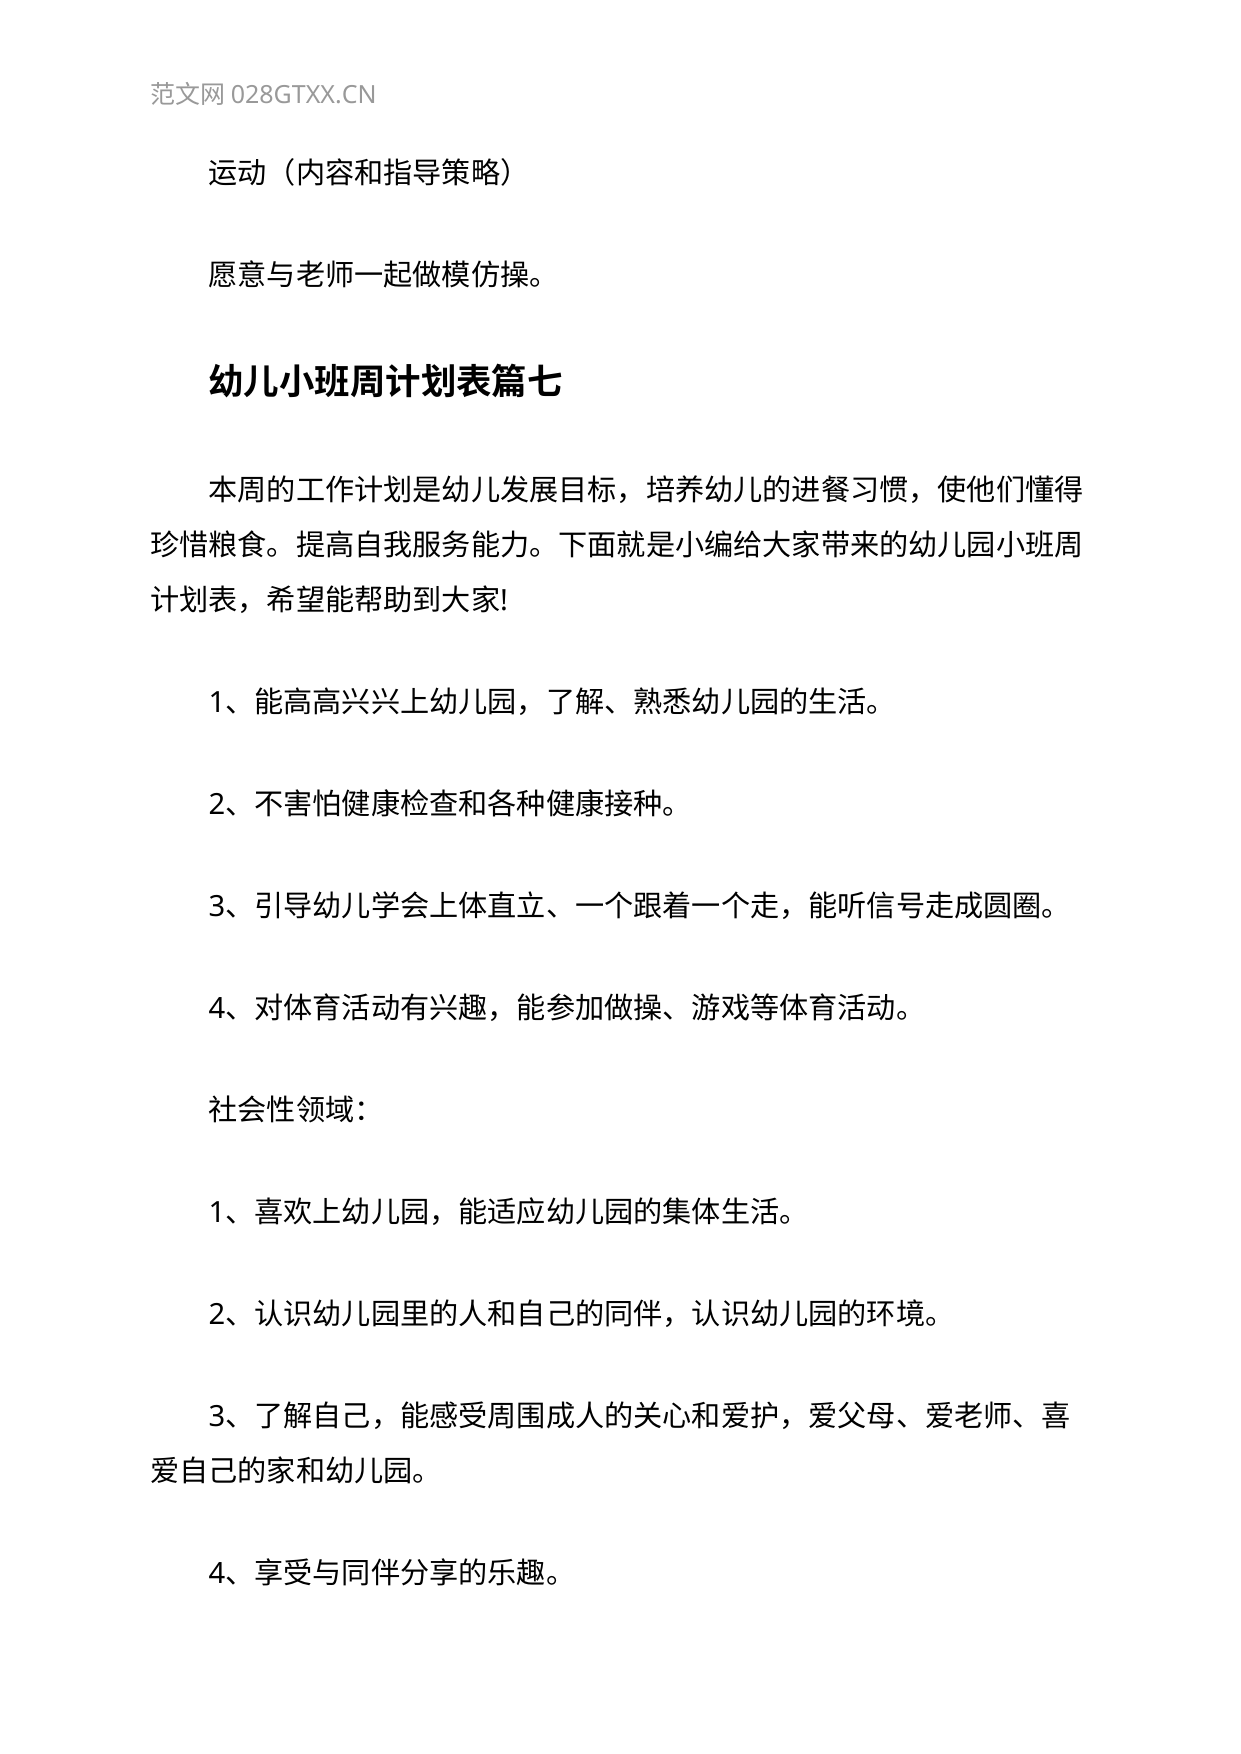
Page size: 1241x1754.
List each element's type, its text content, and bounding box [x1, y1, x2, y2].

text 3、了解自己，能感受周围成人的关心和爱护，爱父母、爱老师、喜爱自己的家和幼儿园。 [150, 1392, 1090, 1490]
text 1、喜欢上幼儿园，能适应幼儿园的集体生活。 [150, 1188, 1090, 1231]
text 4、享受与同伴分享的乐趣。 [150, 1549, 1090, 1592]
text 2、认识幼儿园里的人和自己的同伴，认识幼儿园的环境。 [150, 1290, 1090, 1333]
text 社会性领域： [150, 1087, 1090, 1129]
text 3、引导幼儿学会上体直立、一个跟着一个走，能听信号走成圆圈。 [150, 883, 1090, 925]
text 运动（内容和指导策略） [150, 150, 1090, 192]
text 4、对体育活动有兴趣，能参加做操、游戏等体育活动。 [150, 985, 1090, 1027]
text 愿意与老师一起做模仿操。 [150, 252, 1090, 294]
text 2、不害怕健康检查和各种健康接种。 [150, 781, 1090, 823]
text 1、能高高兴兴上幼儿园，了解、熟悉幼儿园的生活。 [150, 679, 1090, 721]
text 幼儿小班周计划表篇七 [150, 353, 1090, 405]
text 本周的工作计划是幼儿发展目标，培养幼儿的进餐习惯，使他们懂得珍惜粮食。提高自我服务能力。下面就是小编给大家带来的幼儿园小班周计划表，希望能帮助到大家! [150, 467, 1090, 619]
